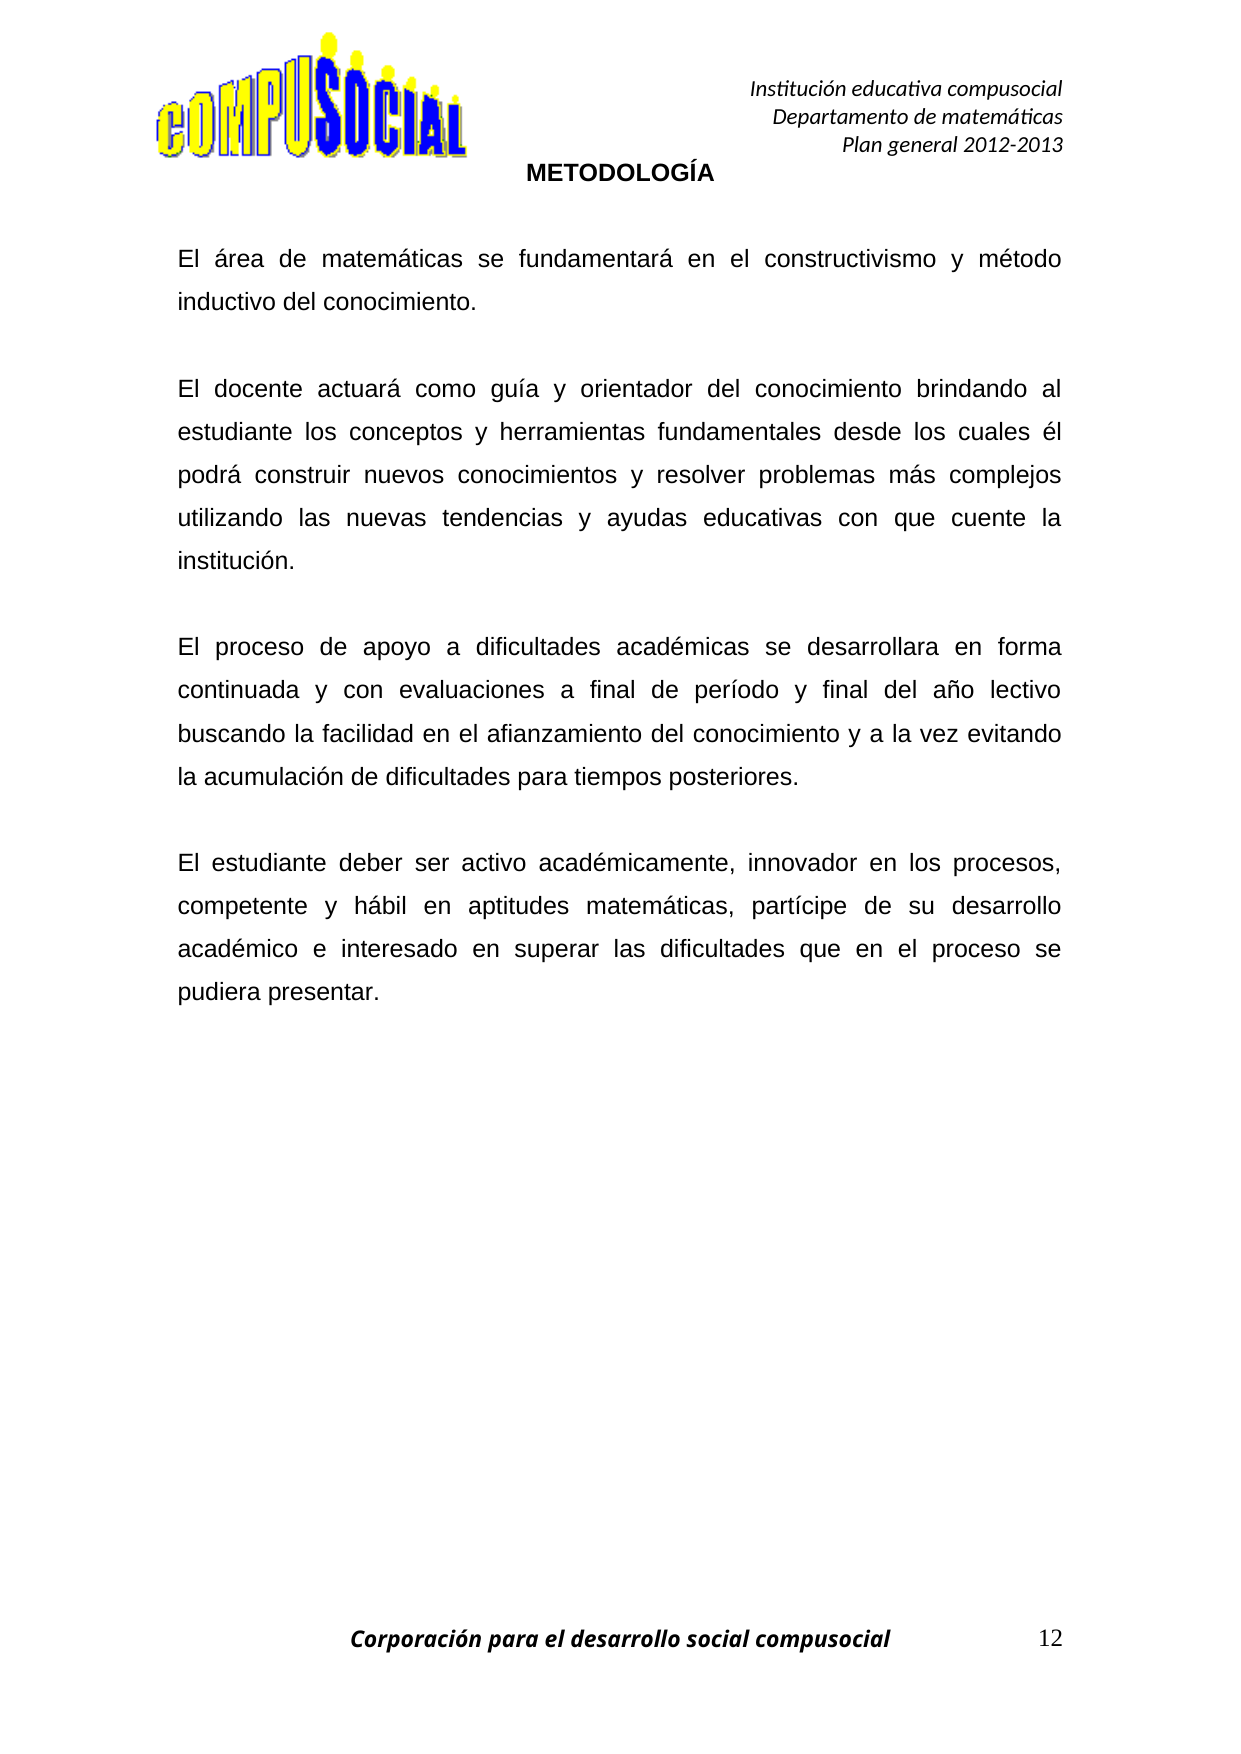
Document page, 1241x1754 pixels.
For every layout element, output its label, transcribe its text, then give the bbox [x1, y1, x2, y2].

text El estudiante deber ser activo académicamente, innovador en los procesos, competente y hábil en aptitudes matemáticas, partícipe de su desarrollo académico e interesado en superar las dificultades que en el proceso se pudiera presentar. [177, 848, 1063, 1006]
text El área de matemáticas se fundamentará en el constructivismo y método inductivo del conocimiento. [177, 244, 1063, 316]
text METODOLOGÍA [177, 158, 1063, 187]
text El docente actuará como guía y orientador del conocimiento brindando al estudiante los conceptos y herramientas fundamentales desde los cuales él podrá construir nuevos conocimientos y resolver problemas más complejos utilizando las nuevas tendencias y ayudas educativas con que cuente la institución. [177, 373, 1063, 575]
text El proceso de apoyo a dificultades académicas se desarrollara en forma continuada y con evaluaciones a final de período y final del año lectivo buscando la facilidad en el afianzamiento del conocimiento y a la vez evitando la acumulación de dificultades para tiempos posteriores. [177, 632, 1063, 790]
picture [152, 31, 476, 171]
